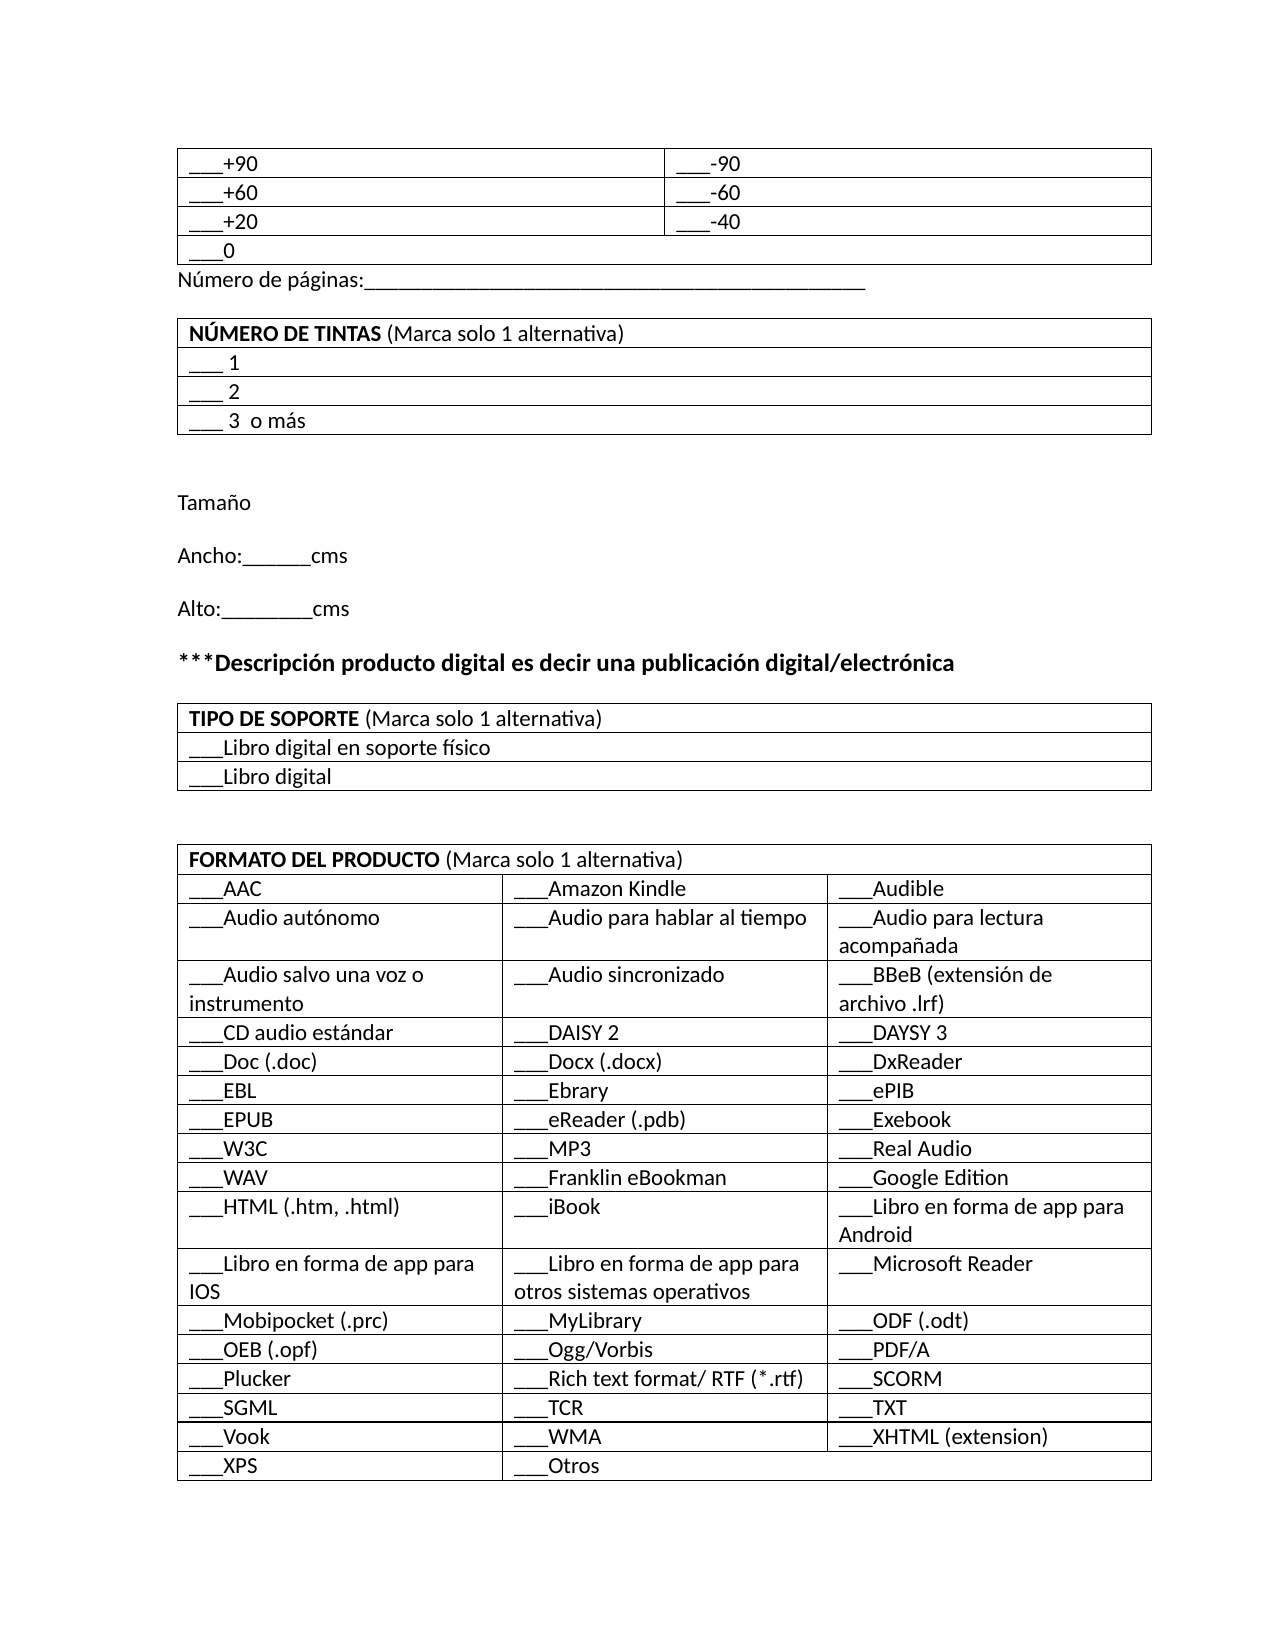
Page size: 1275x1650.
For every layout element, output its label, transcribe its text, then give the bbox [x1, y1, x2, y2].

table_cell ___+60 [178, 178, 664, 206]
table_cell ___+20 [178, 207, 664, 235]
table_cell ___+90 [178, 149, 664, 177]
table_cell ___Real Audio [828, 1134, 1151, 1162]
table_cell ___Docx (.docx) [503, 1047, 827, 1075]
table_cell ___Franklin eBookman [503, 1163, 827, 1191]
table_cell ___Exebook [828, 1105, 1151, 1133]
table_cell ___Otros [503, 1452, 1151, 1479]
table_cell ___OEB (.opf) [178, 1335, 502, 1363]
table_cell ___Microsoft Reader [828, 1249, 1151, 1305]
table_cell ___Libro en forma de app para IOS [178, 1249, 502, 1305]
table_cell ___Libro digital [178, 762, 1151, 790]
table_cell ___Google Edition [828, 1163, 1151, 1191]
table_header TIPO DE SOPORTE (Marca solo 1 alternativa) [178, 704, 1151, 732]
table_cell ___DxReader [828, 1047, 1151, 1075]
table_cell ___Plucker [178, 1364, 502, 1392]
table_cell ___Rich text format/ RTF (*.rtf) [503, 1364, 827, 1392]
table_cell ___Doc (.doc) [178, 1047, 502, 1075]
table_cell ___Audible [828, 875, 1151, 902]
table_cell ___SGML [178, 1394, 502, 1421]
text Tamaño [177, 488, 1152, 516]
table_cell ___Mobipocket (.prc) [178, 1306, 502, 1334]
table_cell ___CD audio estándar [178, 1018, 502, 1046]
table_cell ___0 [178, 236, 1151, 264]
table_cell ___-90 [665, 149, 1151, 177]
table_cell ___Libro en forma de app para Android [828, 1192, 1151, 1248]
table_cell ___-60 [665, 178, 1151, 206]
table_cell ___ODF (.odt) [828, 1306, 1151, 1334]
table_cell ___TXT [828, 1394, 1151, 1421]
table_cell ___Audio salvo una voz o instrumento [178, 961, 502, 1017]
table_cell ___Audio autónomo [178, 904, 502, 959]
table_cell ___Libro en forma de app para otros sistemas operativos [503, 1249, 827, 1305]
table_cell ___eReader (.pdb) [503, 1105, 827, 1133]
table_cell ___PDF/A [828, 1335, 1151, 1363]
table_cell ___ 2 [178, 377, 1151, 405]
table_cell ___Amazon Kindle [503, 875, 827, 902]
table_cell ___WMA [503, 1423, 827, 1451]
text Número de páginas:____________________________________________ [177, 265, 1152, 293]
table_cell ___Audio para lectura acompañada [828, 904, 1151, 959]
table_cell ___AAC [178, 875, 502, 902]
table_cell ___DAYSY 3 [828, 1018, 1151, 1046]
table_cell ___BBeB (extensión de archivo .lrf) [828, 961, 1151, 1017]
table_cell ___Ogg/Vorbis [503, 1335, 827, 1363]
table_cell ___XPS [178, 1452, 502, 1479]
table_cell ___W3C [178, 1134, 502, 1162]
table_header NÚMERO DE TINTAS (Marca solo 1 alternativa) [178, 319, 1151, 347]
table_cell ___TCR [503, 1394, 827, 1421]
table_cell ___XHTML (extension) [828, 1423, 1151, 1451]
table_cell ___ePIB [828, 1076, 1151, 1104]
table_cell ___ 1 [178, 348, 1151, 376]
text Alto:________cms [177, 594, 1152, 622]
table_cell ___Ebrary [503, 1076, 827, 1104]
table_cell ___Vook [178, 1423, 502, 1451]
table_cell ___EBL [178, 1076, 502, 1104]
table_cell ___EPUB [178, 1105, 502, 1133]
table_cell ___SCORM [828, 1364, 1151, 1392]
table_cell ___MP3 [503, 1134, 827, 1162]
table_cell ___DAISY 2 [503, 1018, 827, 1046]
table_cell ___Audio sincronizado [503, 961, 827, 1017]
table_cell ___Libro digital en soporte físico [178, 733, 1151, 761]
table_cell ___Audio para hablar al tiempo [503, 904, 827, 959]
table_cell ___iBook [503, 1192, 827, 1248]
table_cell ___HTML (.htm, .html) [178, 1192, 502, 1248]
table_cell ___ 3 o más [178, 406, 1151, 434]
text ***Descripción producto digital es decir una publicación digital/electrónica [177, 647, 1152, 678]
table_cell ___-40 [665, 207, 1151, 235]
table_cell ___MyLibrary [503, 1306, 827, 1334]
table_header FORMATO DEL PRODUCTO (Marca solo 1 alternativa) [178, 845, 1151, 873]
table_cell ___WAV [178, 1163, 502, 1191]
text Ancho:______cms [177, 541, 1152, 569]
